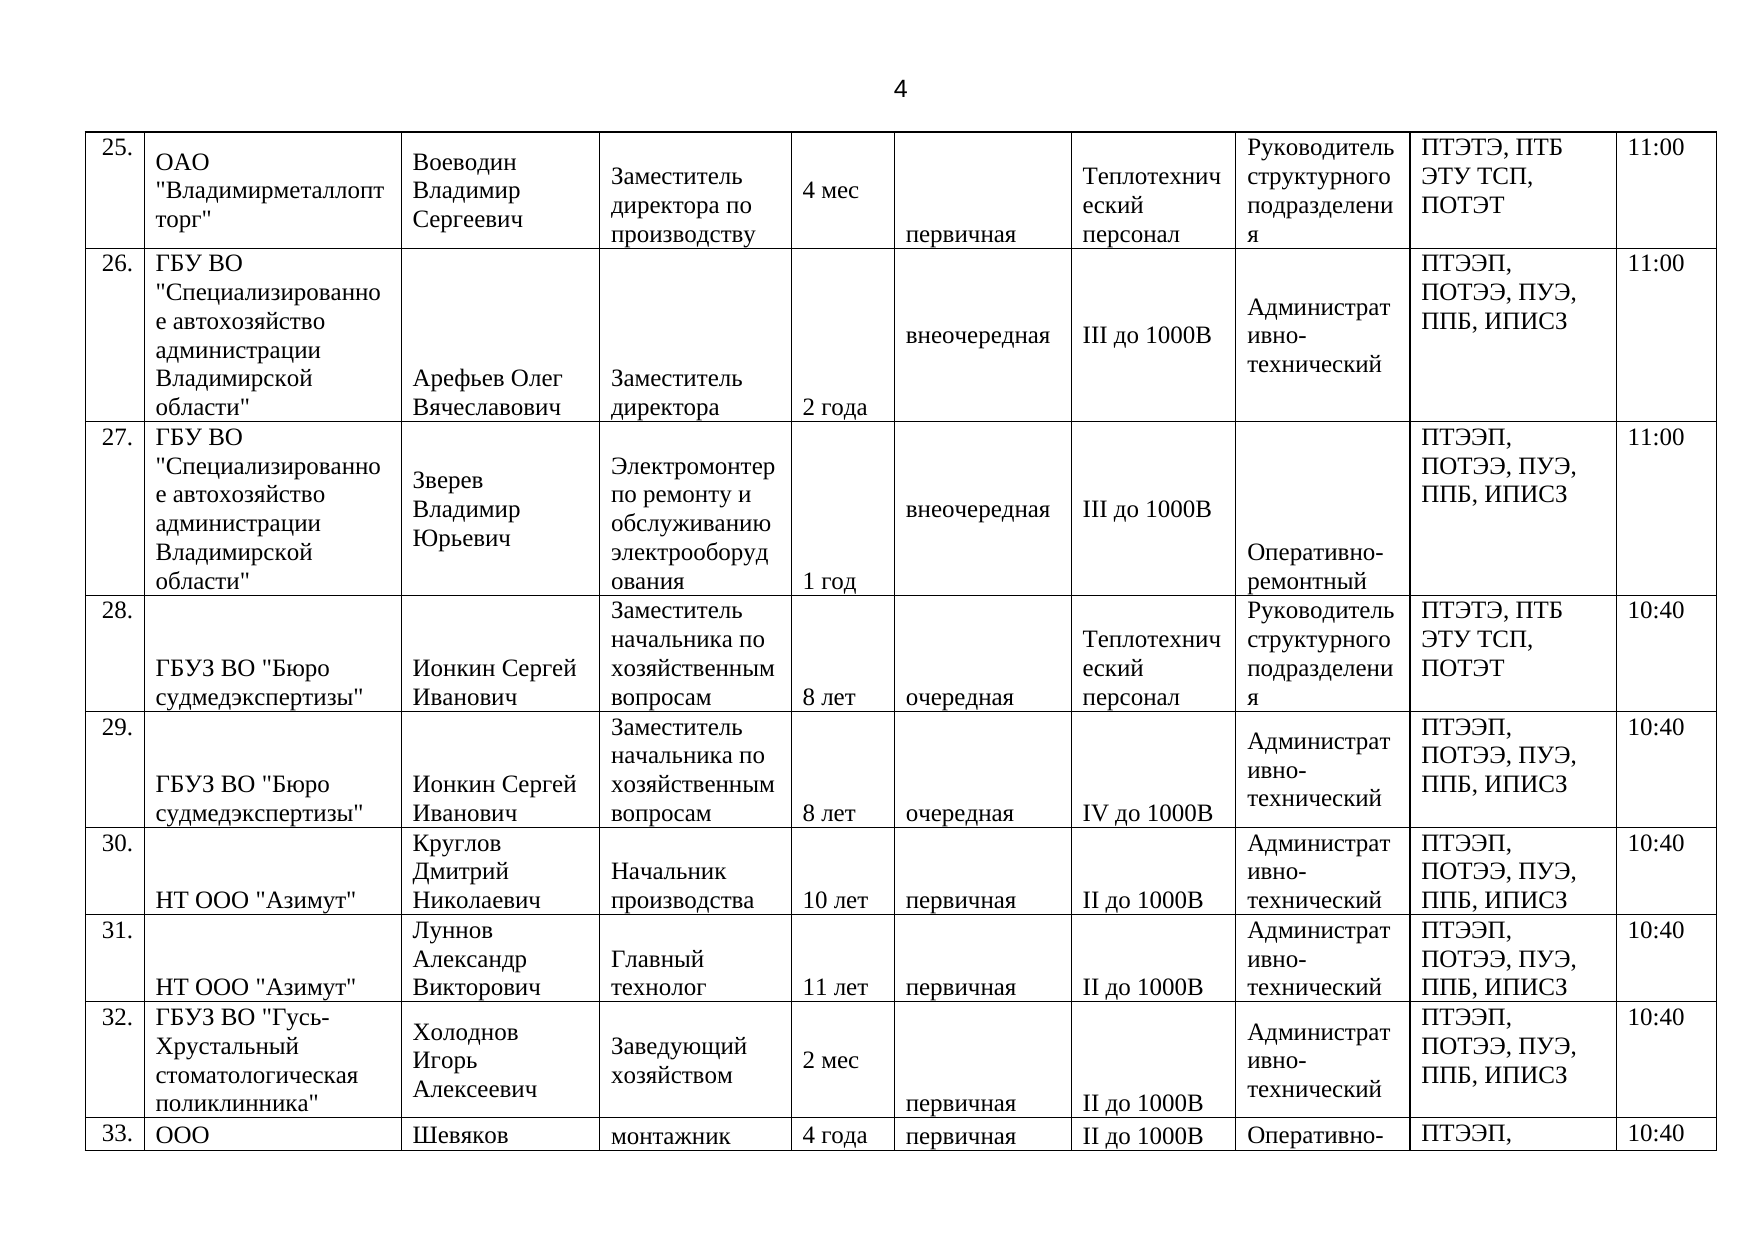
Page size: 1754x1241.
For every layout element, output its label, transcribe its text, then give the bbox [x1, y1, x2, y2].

table_cell Административно-технический [1236, 249, 1409, 421]
table_cell Административно-технический [1236, 712, 1409, 827]
table_cell Административно-технический [1236, 1002, 1409, 1117]
table_cell 10:40 [1617, 1002, 1716, 1117]
table_cell 4 мес [792, 133, 894, 247]
table_cell ПТЭТЭ, ПТБ ЭТУ ТСП, ПОТЭТ [1411, 596, 1616, 711]
table_cell 10 лет [792, 828, 894, 914]
table_cell внеочередная [895, 422, 1071, 594]
table_cell Зверев Владимир Юрьевич [402, 422, 599, 594]
table_cell Холоднов Игорь Алексеевич [402, 1002, 599, 1117]
table_cell первичная [895, 915, 1071, 1001]
table_cell Теплотехнический персонал [1072, 596, 1235, 711]
table_cell ГБУ ВО "Специализированное автохозяйство администрации Владимирской области" [145, 249, 401, 421]
table_cell II до 1000В [1072, 1118, 1235, 1150]
table_cell Оперативно-ремонтный [1236, 422, 1409, 594]
table_cell Круглов Дмитрий Николаевич [402, 828, 599, 914]
table_cell Заместитель начальника по хозяйственным вопросам [600, 712, 791, 827]
table_cell ПТЭЭП, ПОТЭЭ, ПУЭ, ППБ, ИПИСЗ [1411, 712, 1616, 827]
table_cell Электромонтер по ремонту и обслуживанию электрооборудования [600, 422, 791, 594]
table_cell ПТЭЭП, ПОТЭЭ, ПУЭ, ППБ, ИПИСЗ [1411, 915, 1616, 1001]
table_cell ПТЭЭП, ПОТЭЭ, ПУЭ, ППБ, ИПИСЗ [1411, 249, 1616, 421]
table_cell II до 1000В [1072, 1002, 1235, 1117]
table_cell первичная [895, 1002, 1071, 1117]
table_cell [86, 133, 144, 247]
table_cell Ионкин Сергей Иванович [402, 596, 599, 711]
table_cell III до 1000В [1072, 249, 1235, 421]
table_cell Заведующий хозяйством [600, 1002, 791, 1117]
table_cell ГБУЗ ВО "Бюро судмедэкспертизы" [145, 596, 401, 711]
table_cell ГБУЗ ВО "Гусь-Хрустальный стоматологическая поликлинника" [145, 1002, 401, 1117]
table_cell Луннов Александр Викторович [402, 915, 599, 1001]
table_cell 2 года [792, 249, 894, 421]
table_cell НТ ООО "Азимут" [145, 915, 401, 1001]
table_cell Начальник производства [600, 828, 791, 914]
table_cell 8 лет [792, 712, 894, 827]
table_cell 11 лет [792, 915, 894, 1001]
table_cell 2 мес [792, 1002, 894, 1117]
table_cell Ионкин Сергей Иванович [402, 712, 599, 827]
table_cell 11:00 [1617, 249, 1716, 421]
table_cell ГБУ ВО "Специализированное автохозяйство администрации Владимирской области" [145, 422, 401, 594]
table_cell [86, 915, 144, 1001]
table_cell 10:40 [1617, 1118, 1716, 1150]
table_cell ПТЭЭП, ПОТЭЭ, ПУЭ, ППБ, ИПИСЗ [1411, 1002, 1616, 1117]
table_cell Заместитель начальника по хозяйственным вопросам [600, 596, 791, 711]
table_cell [1236, 1118, 1409, 1150]
table_cell II до 1000В [1072, 828, 1235, 914]
table_cell 1 год [792, 422, 894, 594]
table_cell Главный технолог [600, 915, 791, 1001]
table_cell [145, 1118, 401, 1150]
table_cell Руководитель структурного подразделения [1236, 596, 1409, 711]
table_cell очередная [895, 712, 1071, 827]
table_cell Административно-технический [1236, 915, 1409, 1001]
table_cell [86, 1002, 144, 1117]
table_cell 10:40 [1617, 828, 1716, 914]
table_cell Заместитель директора по производству [600, 133, 791, 247]
table_cell 10:40 [1617, 712, 1716, 827]
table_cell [1411, 1118, 1616, 1150]
table_cell ГБУЗ ВО "Бюро судмедэкспертизы" [145, 712, 401, 827]
table_cell [86, 828, 144, 914]
table_cell Теплотехнический персонал [1072, 133, 1235, 247]
table_cell первичная [895, 1118, 1071, 1150]
table_cell 10:40 [1617, 596, 1716, 711]
table_cell [86, 712, 144, 827]
table_cell ПТЭТЭ, ПТБ ЭТУ ТСП, ПОТЭТ [1411, 133, 1616, 247]
table_cell ПТЭЭП, ПОТЭЭ, ПУЭ, ППБ, ИПИСЗ [1411, 422, 1616, 594]
table_cell 4 года [792, 1118, 894, 1150]
table_cell 10:40 [1617, 915, 1716, 1001]
table_cell III до 1000В [1072, 422, 1235, 594]
table_cell очередная [895, 596, 1071, 711]
table_cell ПТЭЭП, ПОТЭЭ, ПУЭ, ППБ, ИПИСЗ [1411, 828, 1616, 914]
table_cell Воеводин Владимир Сергеевич [402, 133, 599, 247]
table_cell 11:00 [1617, 133, 1716, 247]
table_cell [86, 422, 144, 594]
table_cell Руководитель структурного подразделения [1236, 133, 1409, 247]
table_cell Арефьев Олег Вячеславович [402, 249, 599, 421]
table_cell внеочередная [895, 249, 1071, 421]
table_cell первичная [895, 828, 1071, 914]
table_cell Заместитель директора [600, 249, 791, 421]
table_cell ОАО "Владимирметаллоптторг" [145, 133, 401, 247]
table_cell II до 1000В [1072, 915, 1235, 1001]
table_cell IV до 1000В [1072, 712, 1235, 827]
table_cell первичная [895, 133, 1071, 247]
table_cell 11:00 [1617, 422, 1716, 594]
table_cell НТ ООО "Азимут" [145, 828, 401, 914]
table_cell 8 лет [792, 596, 894, 711]
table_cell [402, 1118, 599, 1150]
table_cell [86, 1118, 144, 1150]
table_cell Административно-технический [1236, 828, 1409, 914]
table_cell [600, 1118, 791, 1150]
table_cell [86, 596, 144, 711]
table_cell [86, 249, 144, 421]
